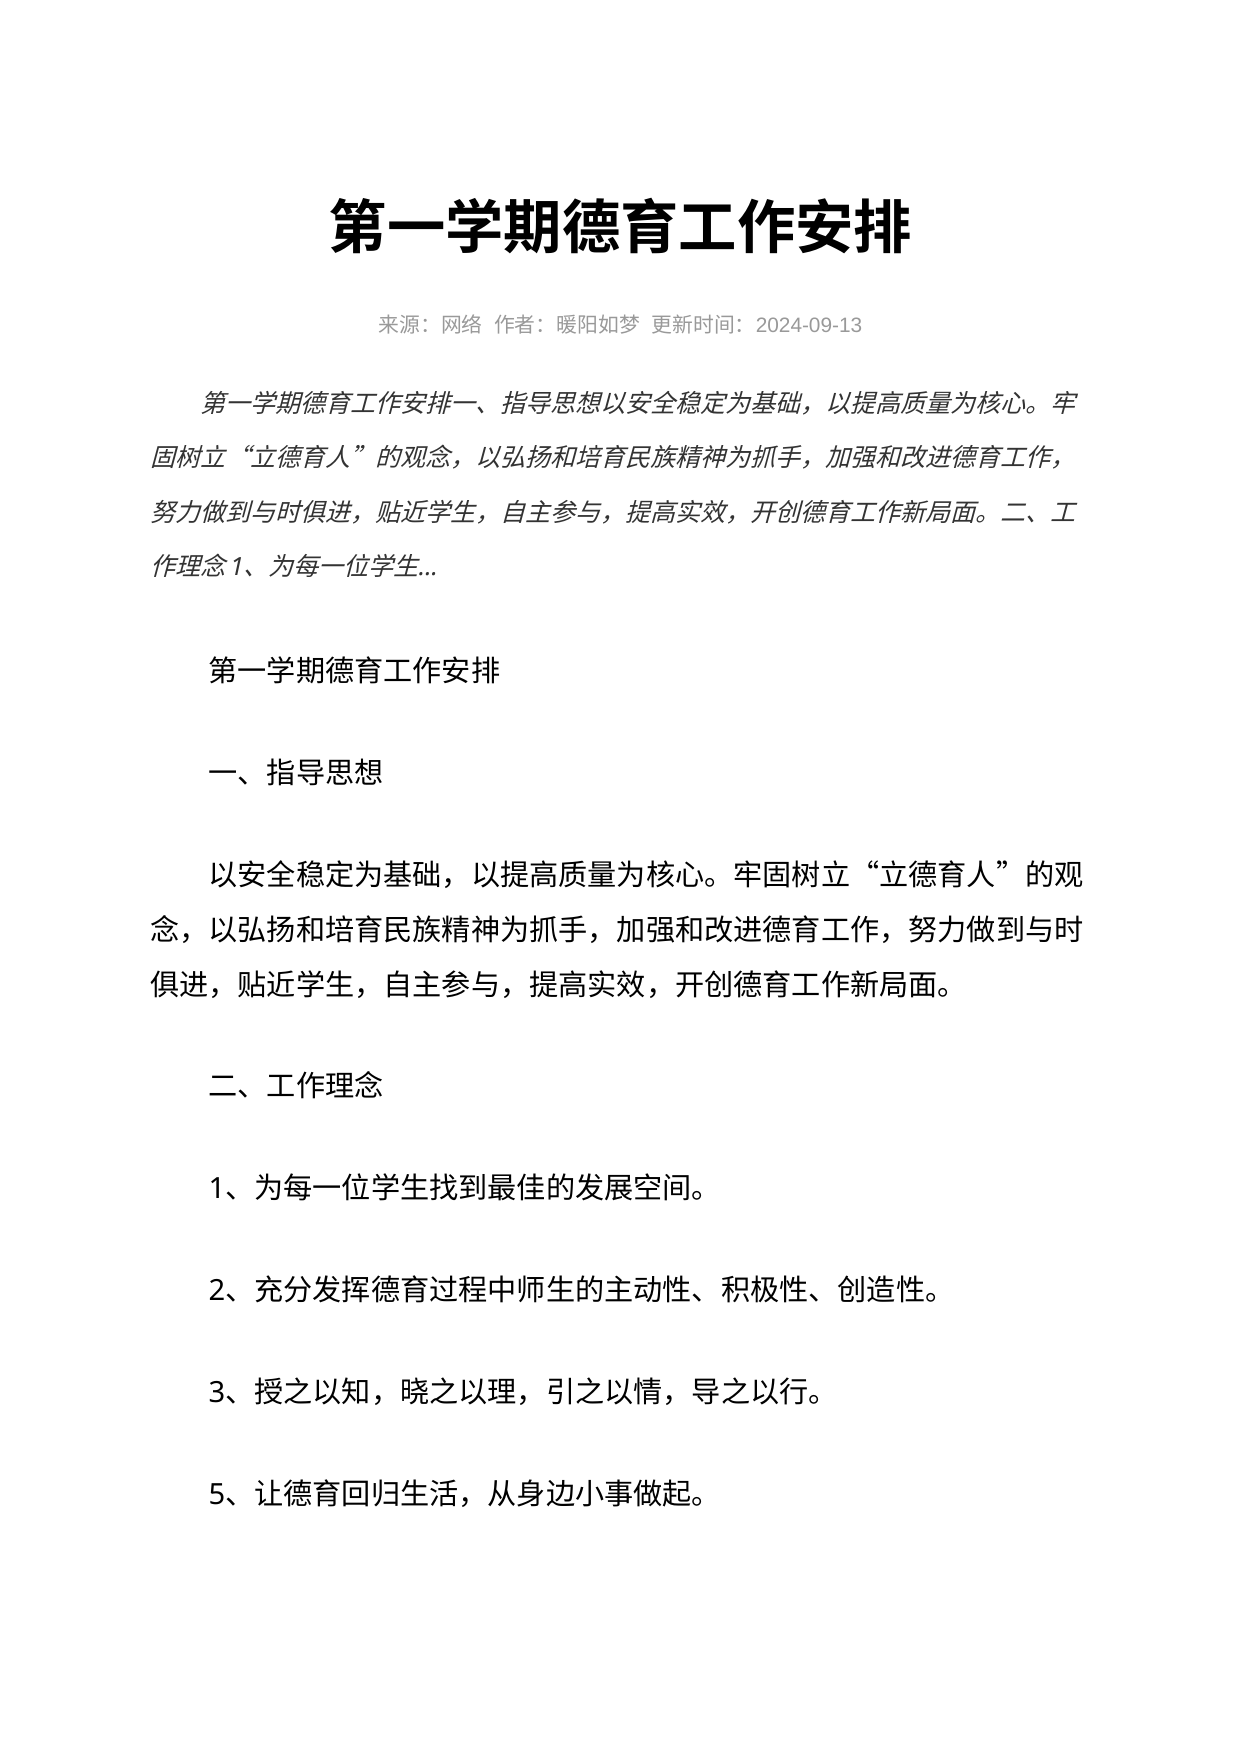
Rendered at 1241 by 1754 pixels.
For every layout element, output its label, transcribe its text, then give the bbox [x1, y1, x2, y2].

text 来源：网络 作者：暖阳如梦 更新时间：2024-09-13 [150, 313, 1090, 337]
text 一、指导思想 [150, 749, 1090, 792]
text 2、充分发挥德育过程中师生的主动性、积极性、创造性。 [150, 1267, 1090, 1309]
text 3、授之以知，晓之以理，引之以情，导之以行。 [150, 1369, 1090, 1411]
text 5、让德育回归生活，从身边小事做起。 [150, 1471, 1090, 1513]
text 以安全稳定为基础，以提高质量为核心。牢固树立“立德育人”的观念，以弘扬和培育民族精神为抓手，加强和改进德育工作，努力做到与时俱进，贴近学生，自主参与，提高实效，开创德育工作新局面。 [150, 851, 1090, 1003]
text 第一学期德育工作安排一、指导思想以安全稳定为基础，以提高质量为核心。牢固树立“立德育人”的观念，以弘扬和培育民族精神为抓手，加强和改进德育工作，努力做到与时俱进，贴近学生，自主参与，提高实效，开创德育工作新局面。二、工作理念1、为每一位学生... [150, 383, 1090, 583]
subtitle 第一学期德育工作安排 [150, 181, 1090, 266]
text 第一学期德育工作安排 [150, 648, 1090, 690]
text 1、为每一位学生找到最佳的发展空间。 [150, 1165, 1090, 1207]
text 二、工作理念 [150, 1063, 1090, 1105]
